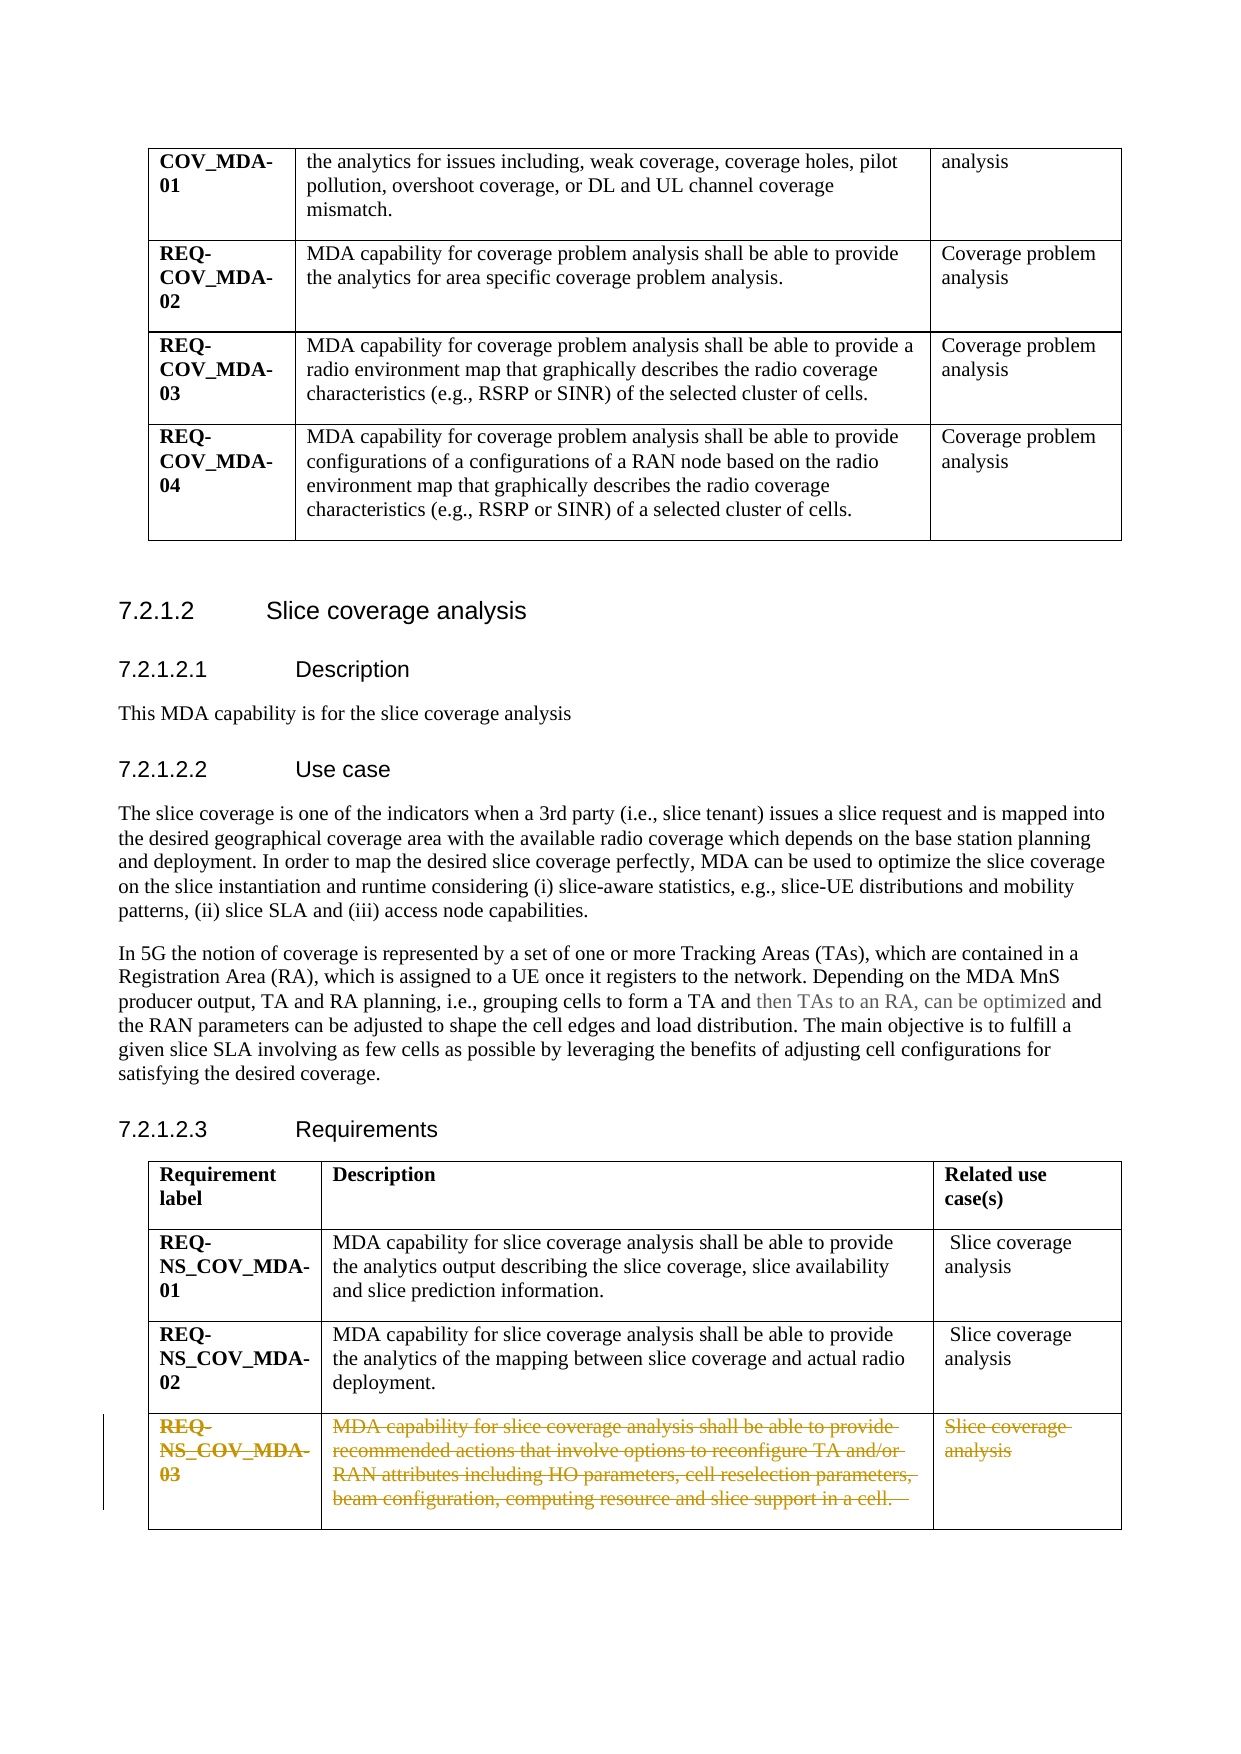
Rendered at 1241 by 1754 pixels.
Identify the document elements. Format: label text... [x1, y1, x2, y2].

subtitle 7.2.1.2.2 Use case [118, 756, 1122, 783]
table_header Description [322, 1162, 933, 1229]
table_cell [931, 149, 1121, 239]
subtitle 7.2.1.2.1 Description [118, 656, 1122, 682]
table_cell REQ-NS_COV_MDA-02 [149, 1322, 321, 1413]
subtitle 7.2.1.2 Slice coverage analysis [118, 596, 1122, 624]
text In 5G the notion of coverage is represented by a set of one or more Tracking Areas (TAs), which are contained in a Registration Area (RA), which is assigned to a UE once it registers to the network. Depending on the MDA MnS producer output, TA and RA planning, i.e., grouping cells to form a TA and then TAs to an RA, can be optimized and the RAN parameters can be adjusted to shape the cell edges and load distribution. The main objective is to fulfill a given slice SLA involving as few cells as possible by leveraging the benefits of adjusting cell configurations for satisfying the desired coverage. [118, 940, 1122, 1085]
table_cell Coverage problem analysis [931, 333, 1121, 423]
table_cell Coverage problem analysis [931, 425, 1121, 539]
table_cell Slice coverage analysis [934, 1322, 1121, 1413]
table_cell REQ-COV_MDA-03 [149, 333, 295, 423]
table_cell MDA capability for coverage problem analysis shall be able to provide configurations of a configurations of a RAN node based on the radio environment map that graphically describes the radio coverage characteristics (e.g., RSRP or SINR) of a selected cluster of cells. [296, 425, 930, 539]
text The slice coverage is one of the indicators when a 3rd party (i.e., slice tenant) issues a slice request and is mapped into the desired geographical coverage area with the available radio coverage which depends on the base station planning and deployment. In order to map the desired slice coverage perfectly, MDA can be used to optimize the slice coverage on the slice instantiation and runtime considering (i) slice-aware statistics, e.g., slice-UE distributions and mobility patterns, (ii) slice SLA and (iii) access node capabilities. [118, 801, 1122, 922]
table_cell REQ-COV_MDA-02 [149, 241, 295, 331]
table_cell MDA capability for coverage problem analysis shall be able to provide a radio environment map that graphically describes the radio coverage characteristics (e.g., RSRP or SINR) of the selected cluster of cells. [296, 333, 930, 423]
table_cell Coverage problem analysis [931, 241, 1121, 331]
table_cell MDA capability for slice coverage analysis shall be able to provide the analytics output describing the slice coverage, slice availability and slice prediction information. [322, 1230, 933, 1321]
table_cell Slice coverage analysis [934, 1230, 1121, 1321]
text This MDA capability is for the slice coverage analysis [118, 701, 1122, 725]
table_cell [934, 1414, 1121, 1529]
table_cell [296, 149, 930, 239]
table_header Related use case(s) [934, 1162, 1121, 1229]
table_cell [149, 1414, 321, 1529]
subtitle 7.2.1.2.3 Requirements [118, 1116, 1122, 1142]
table_cell REQ-NS_COV_MDA-01 [149, 1230, 321, 1321]
table_cell REQ-COV_MDA-04 [149, 425, 295, 539]
table_cell REQ-COV_MDA-01 [149, 149, 295, 239]
table_cell MDA capability for slice coverage analysis shall be able to provide the analytics of the mapping between slice coverage and actual radio deployment. [322, 1322, 933, 1413]
table_cell [322, 1414, 933, 1529]
table_cell MDA capability for coverage problem analysis shall be able to provide the analytics for area specific coverage problem analysis. [296, 241, 930, 331]
table_header Requirement label [149, 1162, 321, 1229]
